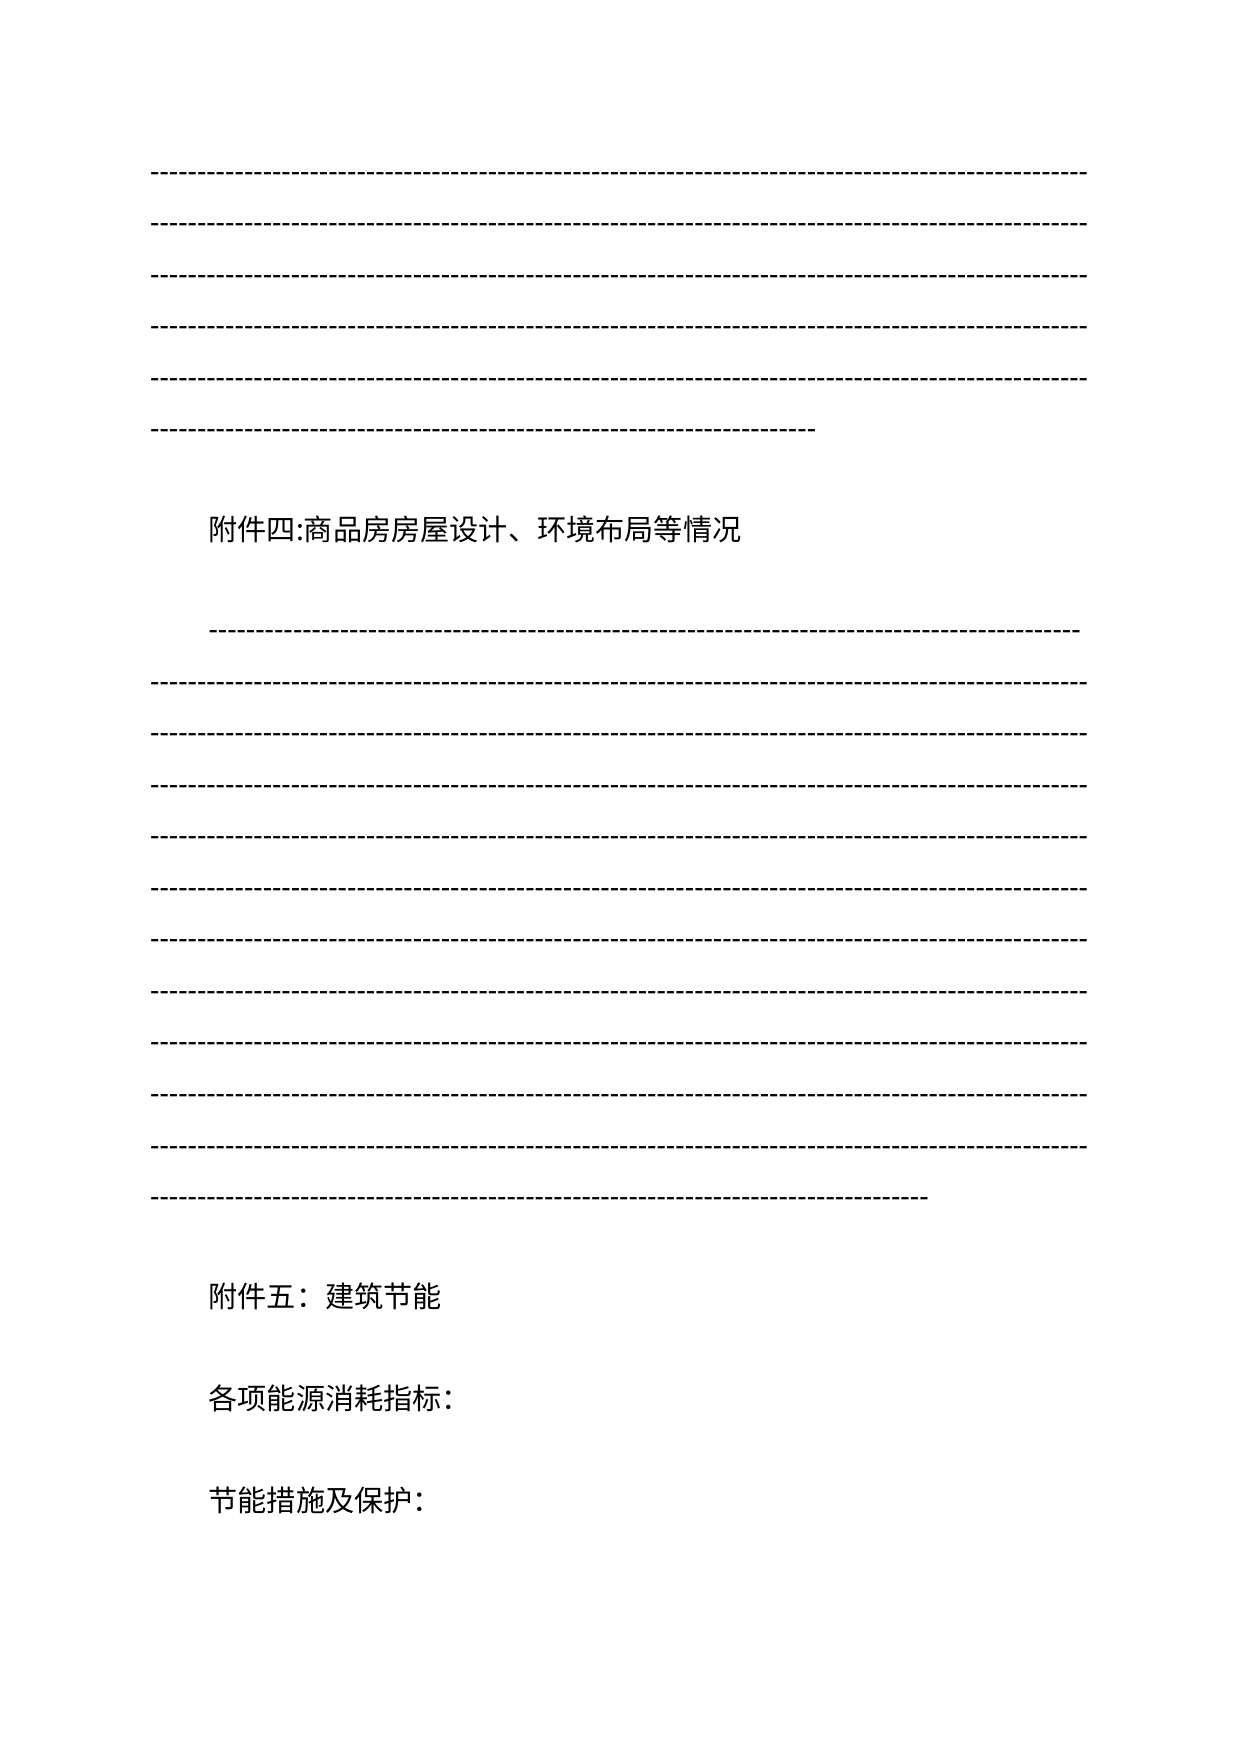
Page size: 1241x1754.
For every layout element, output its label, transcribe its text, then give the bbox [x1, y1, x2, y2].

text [150, 150, 1090, 447]
text 节能措施及保护： [150, 1477, 1090, 1520]
text ------------------------------------------------------------------------------------------------------------------------------------------------------------------------------------------------------------------------------------------------------------------------------------------------------------------------------------------------------------------------------------------------------------------------------------------------------------------------------------------------------------------------------------------------------------------------------------------------------------------------------------------------------------------------------------------------------------------------------------------------------------------------------------------------------------------------------------------------------------------------------------------------------------------------------------------------------------------------------------------------------------------------------------------------------------------------------------------------------------------------------------------------------------------------------------------------------------------------ [150, 608, 1090, 1215]
text 附件四:商品房房屋设计、环境布局等情况 [150, 506, 1090, 549]
text 附件五：建筑节能 [150, 1274, 1090, 1316]
text 各项能源消耗指标： [150, 1376, 1090, 1418]
